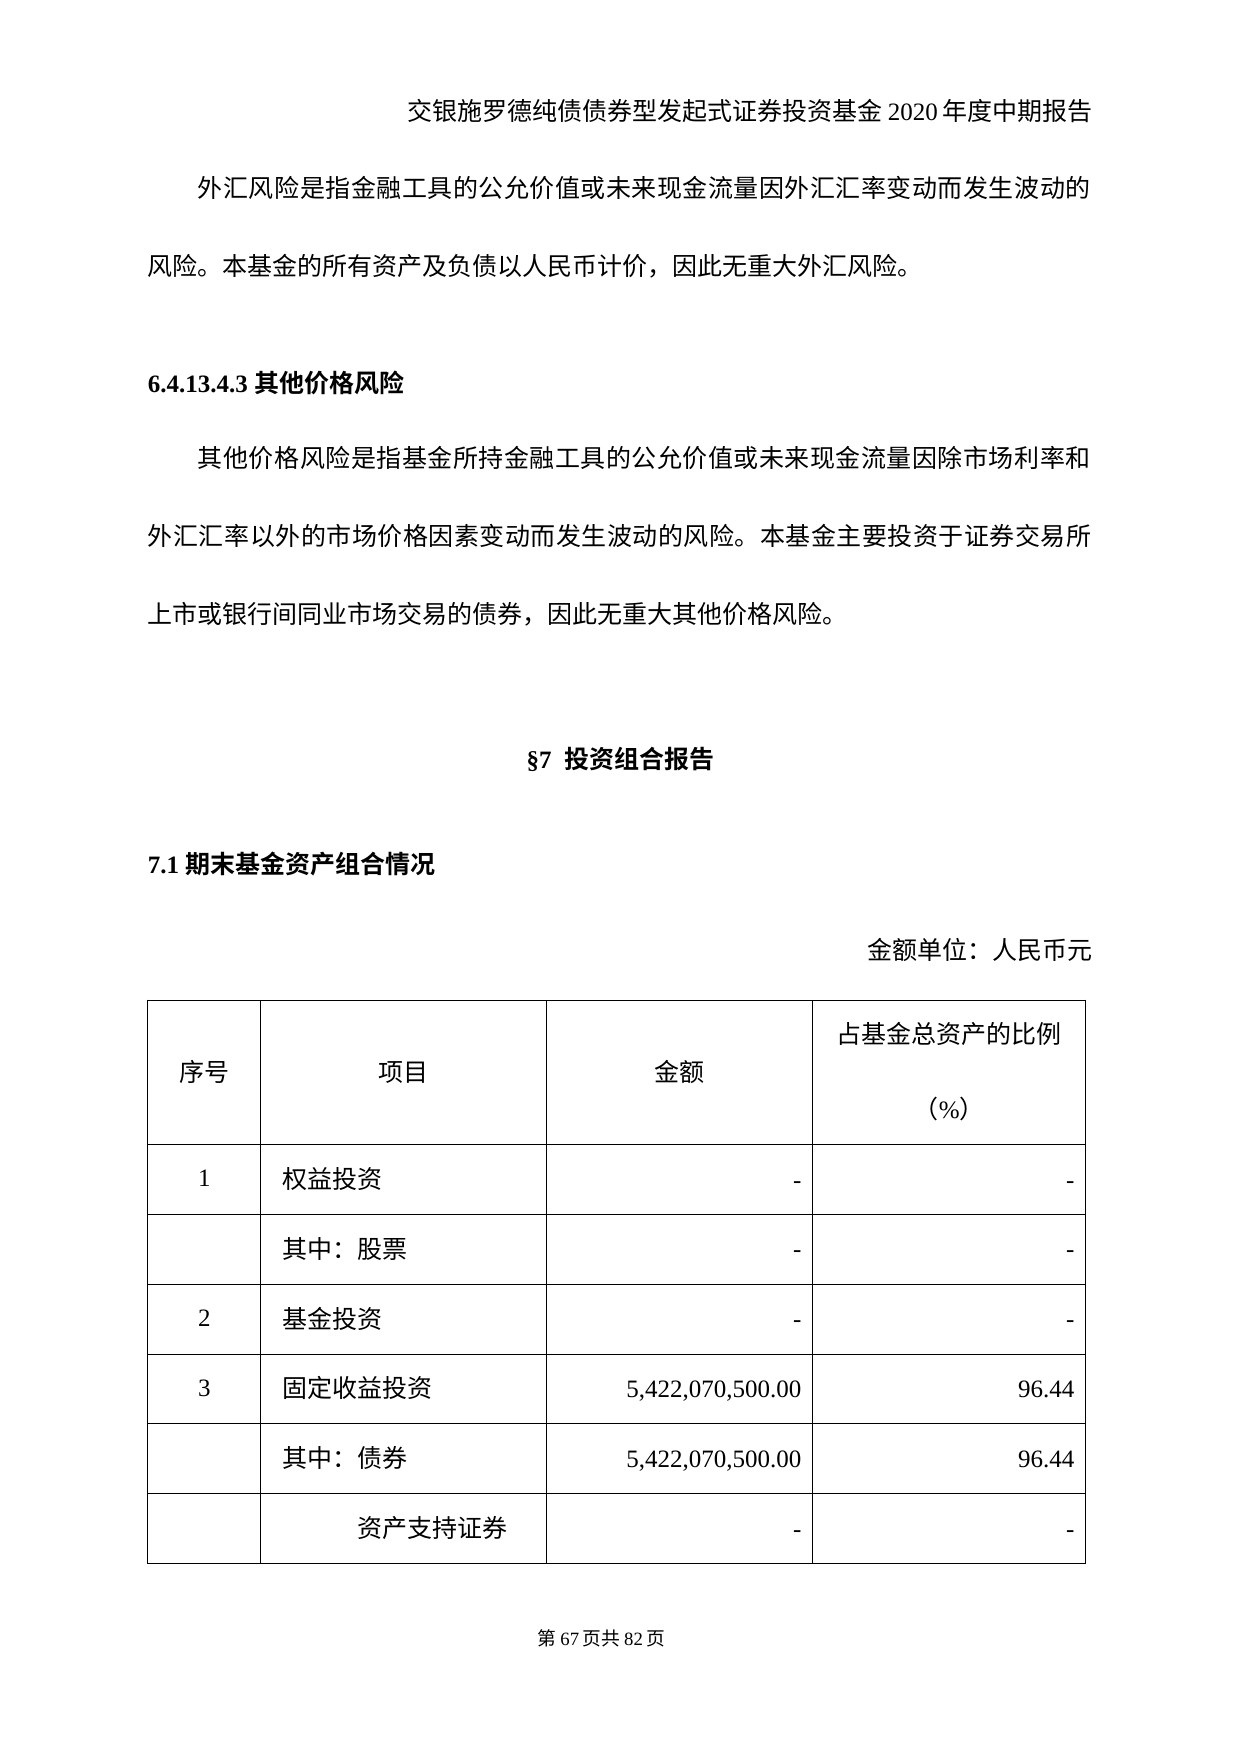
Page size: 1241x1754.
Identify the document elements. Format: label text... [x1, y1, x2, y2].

table_cell 96.44 [813, 1424, 1085, 1493]
table_cell - [547, 1285, 812, 1353]
subtitle §7 投资组合报告 [148, 726, 1092, 791]
table_cell [148, 1494, 260, 1563]
table_cell 资产支持证券 [261, 1494, 546, 1563]
table_cell 固定收益投资 [261, 1355, 546, 1423]
text 外汇风险是指金融工具的公允价值或未来现金流量因外汇汇率变动而发生波动的风险。本基金的所有资产及负债以人民币计价，因此无重大外汇风险。 [148, 154, 1092, 297]
table_header 金额 [547, 1001, 812, 1144]
table_cell - [813, 1215, 1085, 1284]
table_cell 其中：债券 [261, 1424, 546, 1493]
text 其他价格风险是指基金所持金融工具的公允价值或未来现金流量因除市场利率和外汇汇率以外的市场价格因素变动而发生波动的风险。本基金主要投资于证券交易所上市或银行间同业市场交易的债券，因此无重大其他价格风险。 [148, 424, 1092, 645]
text 6.4.13.4.3 其他价格风险 [148, 349, 1092, 414]
table_cell 5,422,070,500.00 [547, 1424, 812, 1493]
table_cell [148, 1424, 260, 1493]
table_cell 基金投资 [261, 1285, 546, 1353]
table_cell - [813, 1494, 1085, 1563]
table_cell - [813, 1145, 1085, 1214]
text 金额单位：人民币元 [149, 916, 1092, 981]
table_cell 5,422,070,500.00 [547, 1355, 812, 1423]
table_cell - [547, 1494, 812, 1563]
table_cell 2 [148, 1285, 260, 1353]
table_cell 3 [148, 1355, 260, 1423]
table_header 序号 [148, 1001, 260, 1144]
table_cell 其中：股票 [261, 1215, 546, 1284]
table_cell - [547, 1145, 812, 1214]
subtitle 7.1 期末基金资产组合情况 [148, 830, 1092, 895]
table_header 占基金总资产的比例（%） [813, 1001, 1085, 1144]
table_cell 96.44 [813, 1355, 1085, 1423]
table_cell 1 [148, 1145, 260, 1214]
table_header 项目 [261, 1001, 546, 1144]
table_cell [148, 1215, 260, 1284]
table_cell - [813, 1285, 1085, 1353]
table_cell - [547, 1215, 812, 1284]
table_cell 权益投资 [261, 1145, 546, 1214]
